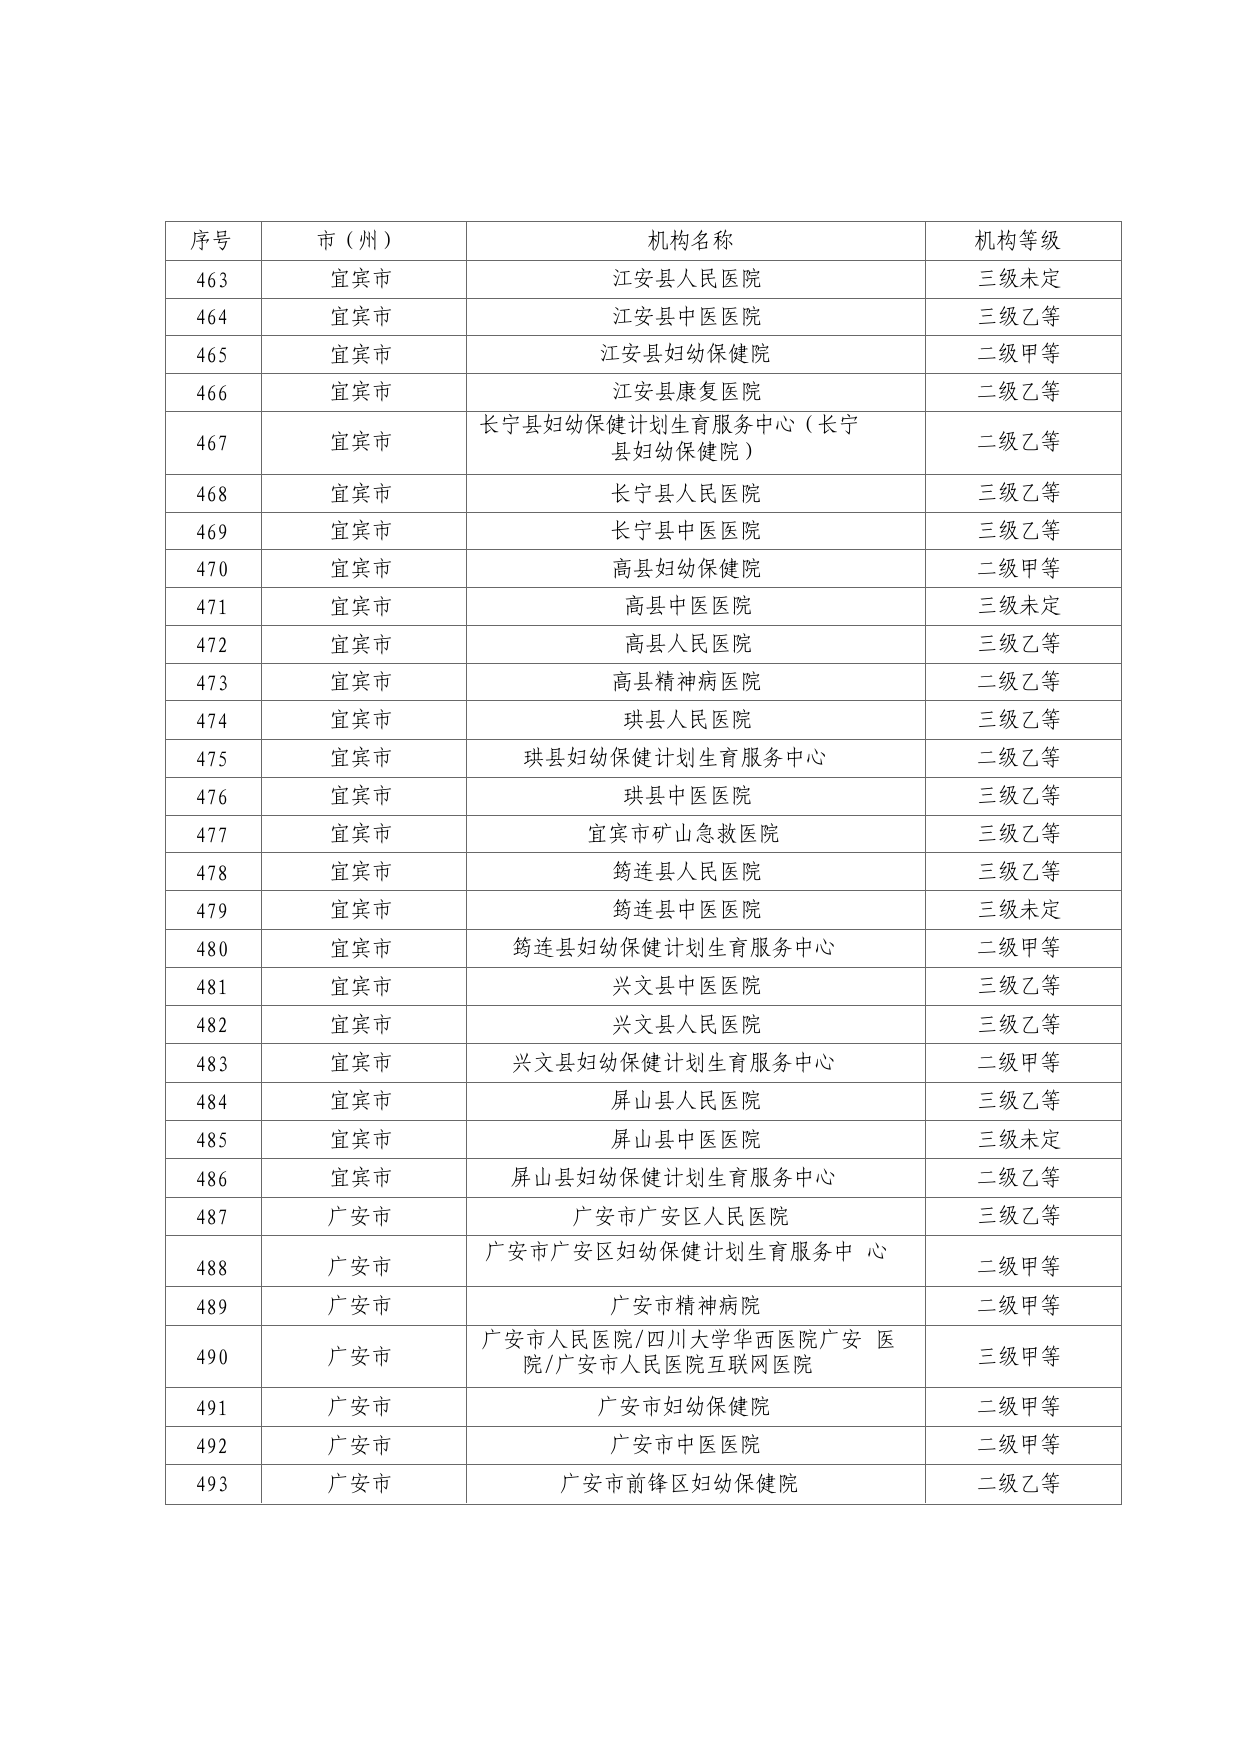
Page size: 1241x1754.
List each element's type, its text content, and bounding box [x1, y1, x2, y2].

table_cell 二级甲等 [926, 1236, 1121, 1286]
table_cell 江安县妇幼保健院 [467, 336, 925, 373]
table_cell 三级未定 [926, 588, 1121, 625]
table_cell 二级乙等 [926, 374, 1121, 411]
table_cell 高县精神病医院 [467, 664, 925, 700]
table_header 机构名称 [467, 222, 925, 260]
table_cell 488 [166, 1236, 261, 1286]
table_cell 二级甲等 [926, 1287, 1121, 1325]
table_cell 筠连县中医医院 [467, 891, 925, 929]
table_cell 二级乙等 [926, 664, 1121, 700]
table_cell 珙县中医医院 [467, 778, 925, 814]
table_cell 472 [166, 626, 261, 663]
table_cell 三级未定 [926, 891, 1121, 929]
table_cell 479 [166, 891, 261, 929]
table_header 序号 [166, 222, 261, 260]
table_cell 宜宾市 [262, 550, 466, 587]
table_cell 474 [166, 701, 261, 738]
table_cell 宜宾市 [262, 930, 466, 967]
table_cell 三级乙等 [926, 1198, 1121, 1235]
table_cell 宜宾市 [262, 513, 466, 549]
table_cell 宜宾市 [262, 1121, 466, 1158]
table_cell 广安市 [262, 1465, 466, 1503]
table_cell 二级乙等 [926, 1159, 1121, 1197]
table_cell 473 [166, 664, 261, 700]
table_cell 492 [166, 1427, 261, 1464]
table_cell 珙县妇幼保健计划生育服务中心 [467, 740, 925, 777]
table_cell 三级未定 [926, 261, 1121, 297]
table_cell 高县妇幼保健院 [467, 550, 925, 587]
table_cell 三级乙等 [926, 701, 1121, 738]
table_cell 482 [166, 1006, 261, 1043]
table_cell 二级乙等 [926, 412, 1121, 474]
table_cell 宜宾市 [262, 701, 466, 738]
table_cell 三级乙等 [926, 626, 1121, 663]
table_cell 三级乙等 [926, 299, 1121, 335]
table_cell 珙县人民医院 [467, 701, 925, 738]
table_cell 高县人民医院 [467, 626, 925, 663]
table_cell 485 [166, 1121, 261, 1158]
table_cell 475 [166, 740, 261, 777]
table_cell 宜宾市 [262, 1083, 466, 1120]
table_cell 三级乙等 [926, 513, 1121, 549]
table_cell 489 [166, 1287, 261, 1325]
table_cell 广安市广安区人民医院 [467, 1198, 925, 1235]
table_cell 480 [166, 930, 261, 967]
table_cell 三级未定 [926, 1121, 1121, 1158]
table_cell 469 [166, 513, 261, 549]
table_cell 465 [166, 336, 261, 373]
table_cell 二级甲等 [926, 1388, 1121, 1426]
table_cell 屏山县妇幼保健计划生育服务中心 [467, 1159, 925, 1197]
table_cell 宜宾市 [262, 261, 466, 297]
table_cell 486 [166, 1159, 261, 1197]
table_cell 长宁县中医医院 [467, 513, 925, 549]
table_cell 三级乙等 [926, 816, 1121, 852]
table_cell 宜宾市 [262, 336, 466, 373]
table_cell 468 [166, 475, 261, 512]
table_cell 三级乙等 [926, 1006, 1121, 1043]
table_cell 广安市人民医院/四川大学华西医院广安 医院/广安市人民医院互联网医院 [467, 1326, 925, 1387]
table_cell 广安市 [262, 1287, 466, 1325]
table_cell 广安市广安区妇幼保健计划生育服务中 心 [467, 1236, 925, 1286]
table_cell 466 [166, 374, 261, 411]
table_cell 477 [166, 816, 261, 852]
table_cell 476 [166, 778, 261, 814]
table_cell 483 [166, 1044, 261, 1082]
table_cell 广安市精神病院 [467, 1287, 925, 1325]
table_cell 471 [166, 588, 261, 625]
table_cell 筠连县人民医院 [467, 853, 925, 890]
table_header 机构等级 [926, 222, 1121, 260]
table_cell 二级甲等 [926, 1044, 1121, 1082]
table_cell 宜宾市 [262, 1006, 466, 1043]
table_cell 长宁县妇幼保健计划生育服务中心（长宁 县妇幼保健院） [467, 412, 925, 474]
table_cell 三级乙等 [926, 475, 1121, 512]
table_cell 兴文县人民医院 [467, 1006, 925, 1043]
table_cell 兴文县妇幼保健计划生育服务中心 [467, 1044, 925, 1082]
table_cell 二级甲等 [926, 930, 1121, 967]
table_cell 三级乙等 [926, 853, 1121, 890]
table_cell 宜宾市 [262, 299, 466, 335]
table_cell 宜宾市 [262, 1159, 466, 1197]
table_cell 487 [166, 1198, 261, 1235]
table_cell 463 [166, 261, 261, 297]
table_header 市（州） [262, 222, 466, 260]
table_cell 屏山县中医医院 [467, 1121, 925, 1158]
table_cell 广安市中医医院 [467, 1427, 925, 1464]
table_cell 484 [166, 1083, 261, 1120]
table_cell 二级甲等 [926, 550, 1121, 587]
table_cell 467 [166, 412, 261, 474]
table_cell 宜宾市 [262, 968, 466, 1005]
table_cell 三级甲等 [926, 1326, 1121, 1387]
table_cell 宜宾市 [262, 626, 466, 663]
table_cell 屏山县人民医院 [467, 1083, 925, 1120]
table_cell 江安县康复医院 [467, 374, 925, 411]
table_cell 三级乙等 [926, 778, 1121, 814]
table_cell 宜宾市 [262, 816, 466, 852]
table_cell 二级乙等 [926, 1465, 1121, 1503]
table_cell 493 [166, 1465, 261, 1503]
table_cell 宜宾市 [262, 588, 466, 625]
table_cell 宜宾市 [262, 475, 466, 512]
table_cell 兴文县中医医院 [467, 968, 925, 1005]
table_cell 464 [166, 299, 261, 335]
table_cell 广安市前锋区妇幼保健院 [467, 1465, 925, 1503]
table_cell 高县中医医院 [467, 588, 925, 625]
table_cell 三级乙等 [926, 1083, 1121, 1120]
table_cell 470 [166, 550, 261, 587]
table_cell 宜宾市 [262, 891, 466, 929]
table_cell 广安市 [262, 1388, 466, 1426]
table_cell 宜宾市 [262, 853, 466, 890]
table_cell 宜宾市 [262, 740, 466, 777]
table_cell 江安县中医医院 [467, 299, 925, 335]
table_cell 二级甲等 [926, 1427, 1121, 1464]
table_cell 491 [166, 1388, 261, 1426]
table_cell 宜宾市 [262, 374, 466, 411]
table_cell 长宁县人民医院 [467, 475, 925, 512]
table_cell 宜宾市 [262, 412, 466, 474]
table_cell 宜宾市矿山急救医院 [467, 816, 925, 852]
table_cell 481 [166, 968, 261, 1005]
table_cell 筠连县妇幼保健计划生育服务中心 [467, 930, 925, 967]
table_cell 广安市妇幼保健院 [467, 1388, 925, 1426]
table_cell 广安市 [262, 1236, 466, 1286]
table_cell 广安市 [262, 1326, 466, 1387]
table_cell 宜宾市 [262, 1044, 466, 1082]
table_cell 490 [166, 1326, 261, 1387]
table_cell 三级乙等 [926, 968, 1121, 1005]
table_cell 宜宾市 [262, 778, 466, 814]
table_cell 二级甲等 [926, 336, 1121, 373]
table_cell 广安市 [262, 1427, 466, 1464]
table_cell 广安市 [262, 1198, 466, 1235]
table_cell 二级乙等 [926, 740, 1121, 777]
table_cell 478 [166, 853, 261, 890]
table_cell 江安县人民医院 [467, 261, 925, 297]
table_cell 宜宾市 [262, 664, 466, 700]
